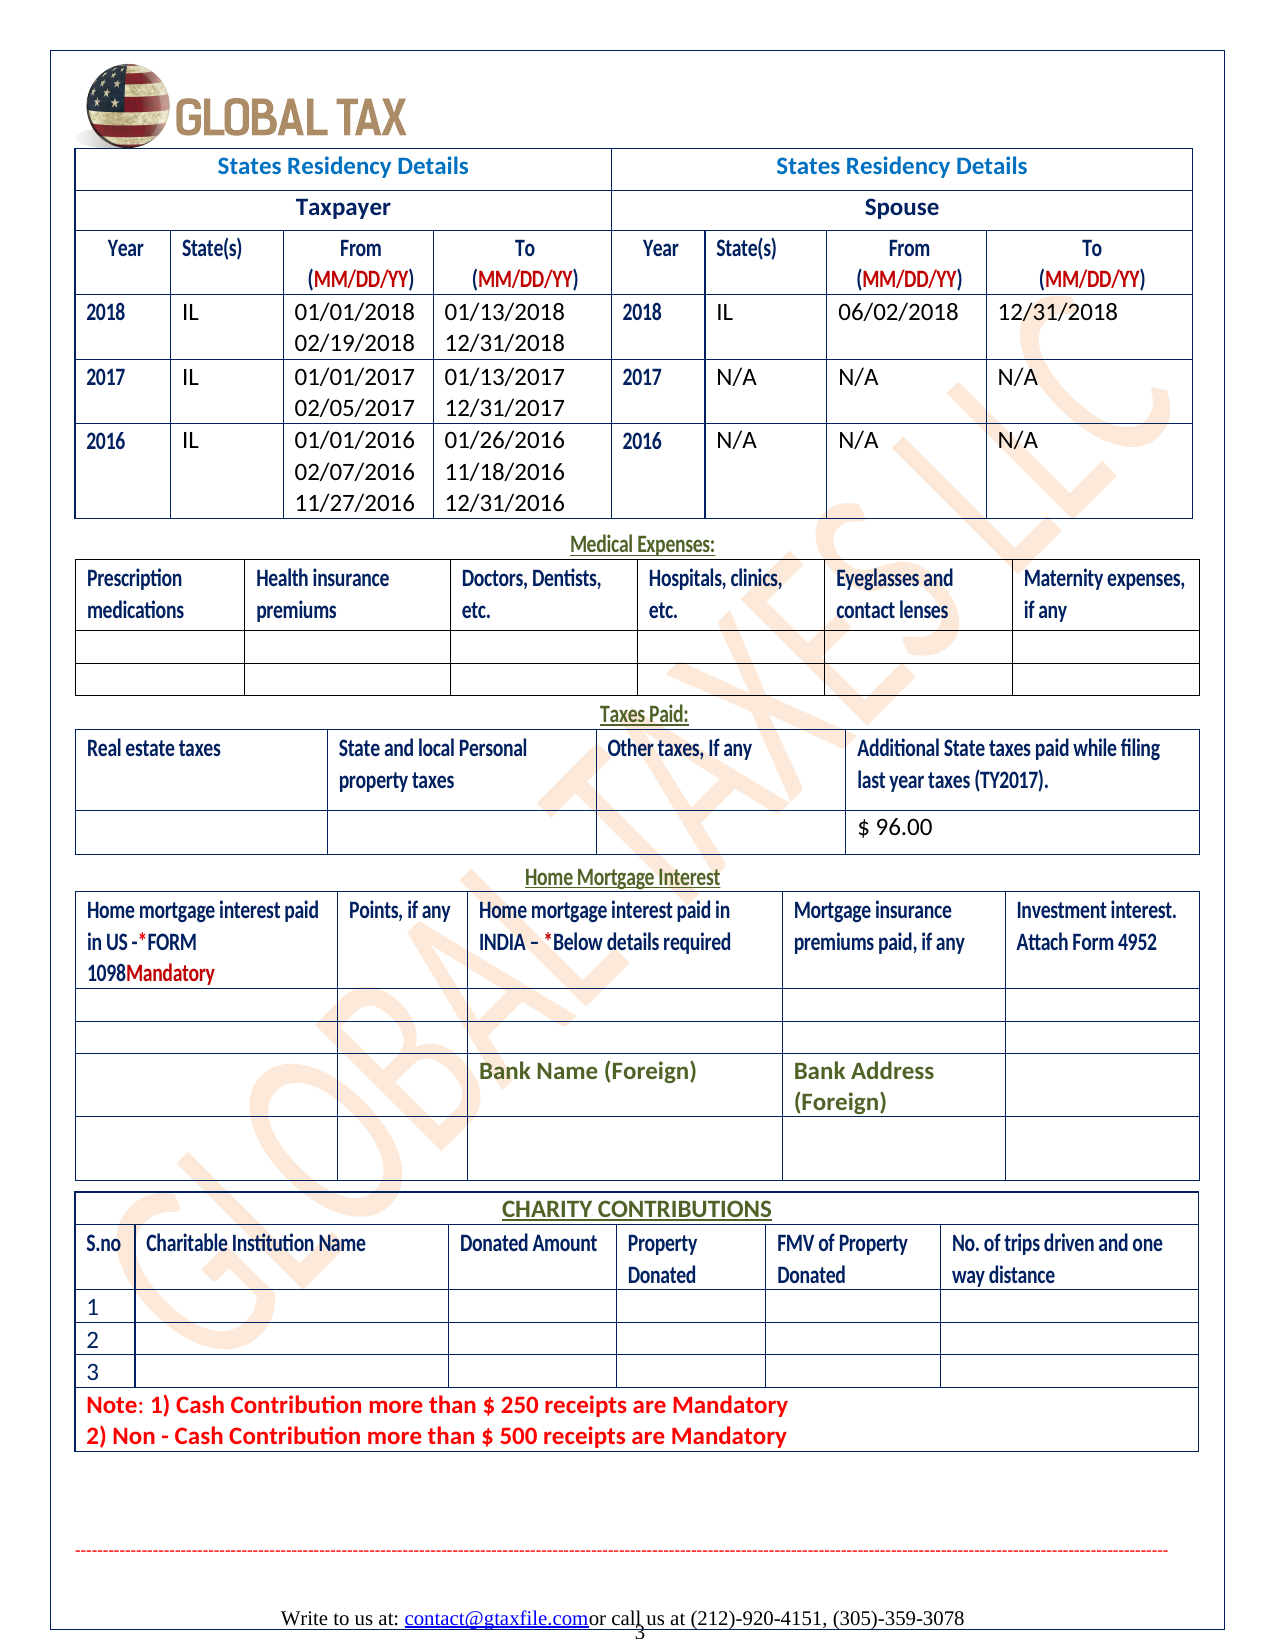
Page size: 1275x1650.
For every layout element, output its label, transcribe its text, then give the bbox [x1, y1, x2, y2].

table_cell IL [171, 360, 283, 423]
table_cell IL [171, 295, 283, 359]
table_cell 2016 [76, 424, 170, 518]
table_cell From (MM/DD/YY) [827, 231, 986, 294]
table_cell 2017 [612, 360, 704, 423]
table_cell S.no [76, 1225, 134, 1289]
table_cell [617, 1323, 765, 1354]
table_header Home mortgage interest paid in INDIA – *Below details required [468, 892, 782, 988]
table_header Additional State taxes paid while filing last year taxes (TY2017). [846, 730, 1199, 809]
table_cell N/A [706, 360, 826, 423]
table_cell [1006, 1117, 1199, 1180]
table_header Doctors, Dentists, etc. [451, 560, 637, 630]
table_cell Year [612, 231, 704, 294]
table_cell N/A [827, 360, 986, 423]
table_cell Property Donated [617, 1225, 765, 1289]
table_cell From (MM/DD/YY) [284, 231, 433, 294]
table_cell State(s) [171, 231, 283, 294]
table_cell [328, 811, 596, 854]
table_cell [638, 631, 824, 663]
table_cell FMV of Property Donated [766, 1225, 940, 1289]
table_cell [638, 664, 824, 695]
table_cell [468, 1022, 782, 1053]
table_cell [338, 989, 467, 1021]
table_cell 2017 [76, 360, 170, 423]
table_cell IL [171, 424, 283, 518]
table_cell 2016 [612, 424, 704, 518]
table_cell [136, 1355, 448, 1387]
table_cell N/A [827, 424, 986, 518]
table_cell [338, 1117, 467, 1180]
table_cell [76, 811, 327, 854]
text Medical Expenses: [85, 527, 1200, 559]
table_cell [766, 1323, 940, 1354]
table_cell [1006, 1022, 1199, 1053]
table_header Mortgage insurance premiums paid, if any [783, 892, 1005, 988]
table_header Prescription medications [76, 560, 244, 630]
table_cell [1013, 631, 1199, 663]
table_cell [338, 1022, 467, 1053]
table_header Points, if any [338, 892, 467, 988]
table_cell Taxpayer [76, 191, 611, 229]
table_cell Bank Address (Foreign) [783, 1054, 1005, 1116]
table_cell 01/01/2016 02/07/2016 11/27/2016 [284, 424, 433, 518]
table_cell 01/13/2017 12/31/2017 [434, 360, 611, 423]
picture [75, 63, 407, 148]
table_header Eyeglasses and contact lenses [825, 560, 1012, 630]
table_cell 2 [76, 1323, 134, 1354]
table_header State and local Personal property taxes [328, 730, 596, 809]
table_cell [468, 989, 782, 1021]
table_cell [468, 1117, 782, 1180]
table_cell [76, 1117, 337, 1180]
table_cell [1006, 989, 1199, 1021]
table_cell N/A [987, 360, 1192, 423]
table_cell 12/31/2018 [987, 295, 1192, 359]
table_cell 01/26/2016 11/18/2016 12/31/2016 [434, 424, 611, 518]
table_cell [783, 1022, 1005, 1053]
table_cell [941, 1323, 1198, 1354]
table_cell Spouse [612, 191, 1192, 229]
table_cell State(s) [706, 231, 826, 294]
table_cell [76, 664, 244, 695]
table_cell [245, 631, 450, 663]
table_cell [449, 1290, 616, 1322]
table_cell [783, 989, 1005, 1021]
table_cell [76, 989, 337, 1021]
text Taxes Paid: [525, 697, 1200, 729]
table_header Health insurance premiums [245, 560, 450, 630]
table_cell [617, 1355, 765, 1387]
table_header States Residency Details [76, 149, 611, 189]
table_cell To (MM/DD/YY) [987, 231, 1192, 294]
table_cell [449, 1323, 616, 1354]
table_cell [825, 664, 1012, 695]
table_cell 01/01/2017 02/05/2017 [284, 360, 433, 423]
table_header Real estate taxes [76, 730, 327, 809]
table_cell [338, 1054, 467, 1116]
table_cell [617, 1290, 765, 1322]
table_cell Year [76, 231, 170, 294]
table_header CHARITY CONTRIBUTIONS [76, 1193, 1198, 1224]
table_cell [136, 1290, 448, 1322]
table_cell IL [706, 295, 826, 359]
table_cell [76, 631, 244, 663]
table_cell [449, 1355, 616, 1387]
table_cell N/A [987, 424, 1192, 518]
table_header Other taxes, If any [597, 730, 845, 809]
table_cell No. of trips driven and one way distance [941, 1225, 1198, 1289]
table_cell Donated Amount [449, 1225, 616, 1289]
table_cell N/A [706, 424, 826, 518]
table_header Maternity expenses, if any [1013, 560, 1199, 630]
table_cell [1006, 1054, 1199, 1116]
table_cell [76, 1022, 337, 1053]
table_cell [451, 664, 637, 695]
table_cell [766, 1355, 940, 1387]
table_cell [941, 1355, 1198, 1387]
table_cell Bank Name (Foreign) [468, 1054, 782, 1116]
table_cell 06/02/2018 [827, 295, 986, 359]
table_cell 2018 [76, 295, 170, 359]
table_cell 1 [76, 1290, 134, 1322]
table_cell [1013, 664, 1199, 695]
table_cell [76, 1054, 337, 1116]
table_header States Residency Details [612, 149, 1192, 189]
table_cell 01/13/2018 12/31/2018 [434, 295, 611, 359]
table_cell To (MM/DD/YY) [434, 231, 611, 294]
table_cell Note: 1) Cash Contribution more than $ 250 receipts are Mandatory 2) Non - Cash Contribution more than $ 500 receipts are Mandatory [76, 1388, 1198, 1451]
table_cell [597, 811, 845, 854]
table_cell [451, 631, 637, 663]
table_cell [766, 1290, 940, 1322]
text Home Mortgage Interest [450, 859, 1200, 891]
table_header Home mortgage interest paid in US -*FORM 1098Mandatory [76, 892, 337, 988]
table_cell [245, 664, 450, 695]
table_cell [783, 1117, 1005, 1180]
table_cell [941, 1290, 1198, 1322]
table_cell $ 96.00 [846, 811, 1199, 854]
table_cell [136, 1323, 448, 1354]
table_cell 3 [76, 1355, 134, 1387]
table_cell [825, 631, 1012, 663]
table_cell 2018 [612, 295, 704, 359]
table_header Hospitals, clinics, etc. [638, 560, 824, 630]
table_cell 01/01/2018 02/19/2018 [284, 295, 433, 359]
table_header Investment interest. Attach Form 4952 [1006, 892, 1199, 988]
table_cell Charitable Institution Name [136, 1225, 448, 1289]
